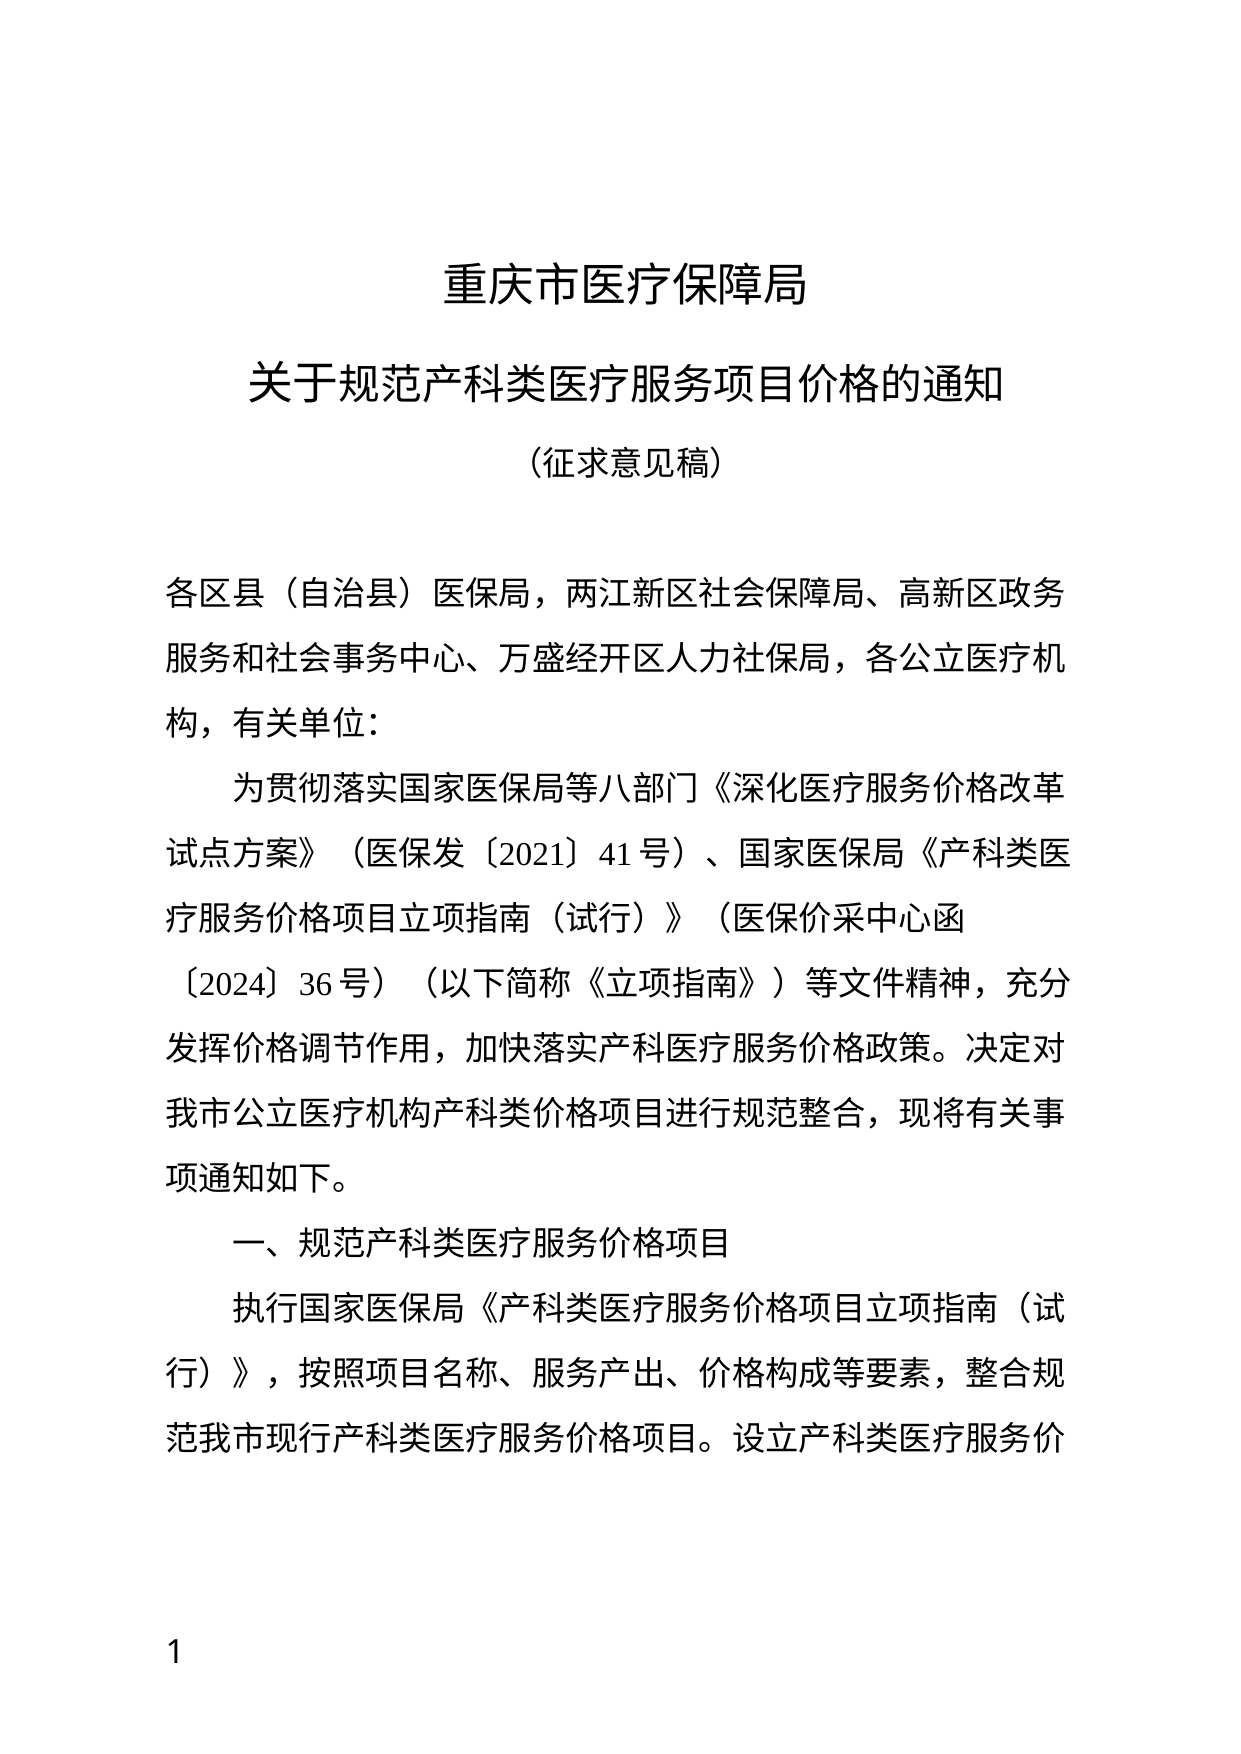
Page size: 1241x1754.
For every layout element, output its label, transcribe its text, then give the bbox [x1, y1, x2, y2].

text （征求意见稿） [165, 428, 1087, 493]
list 规范产科类医疗服务价格项目 [165, 1208, 1087, 1273]
text 各区县（自治县）医保局，两江新区社会保障局、高新区政务服务和社会事务中心、万盛经开区人力社保局，各公立医疗机构，有关单位： [165, 558, 1087, 753]
text 关于规范产科类医疗服务项目价格的通知 [165, 330, 1087, 428]
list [165, 1273, 1087, 1468]
text 为贯彻落实国家医保局等八部门《深化医疗服务价格改革试点方案》（医保发〔2021〕41号）、国家医保局《产科类医疗服务价格项目立项指南（试行）》（医保价采中心函〔2024〕36号）（以下简称《立项指南》）等文件精神，充分发挥价格调节作用，加快落实产科医疗服务价格政策。决定对我市公立医疗机构产科类价格项目进行规范整合，现将有关事项通知如下。 [165, 753, 1087, 1208]
text 重庆市医疗保障局 [165, 233, 1087, 330]
